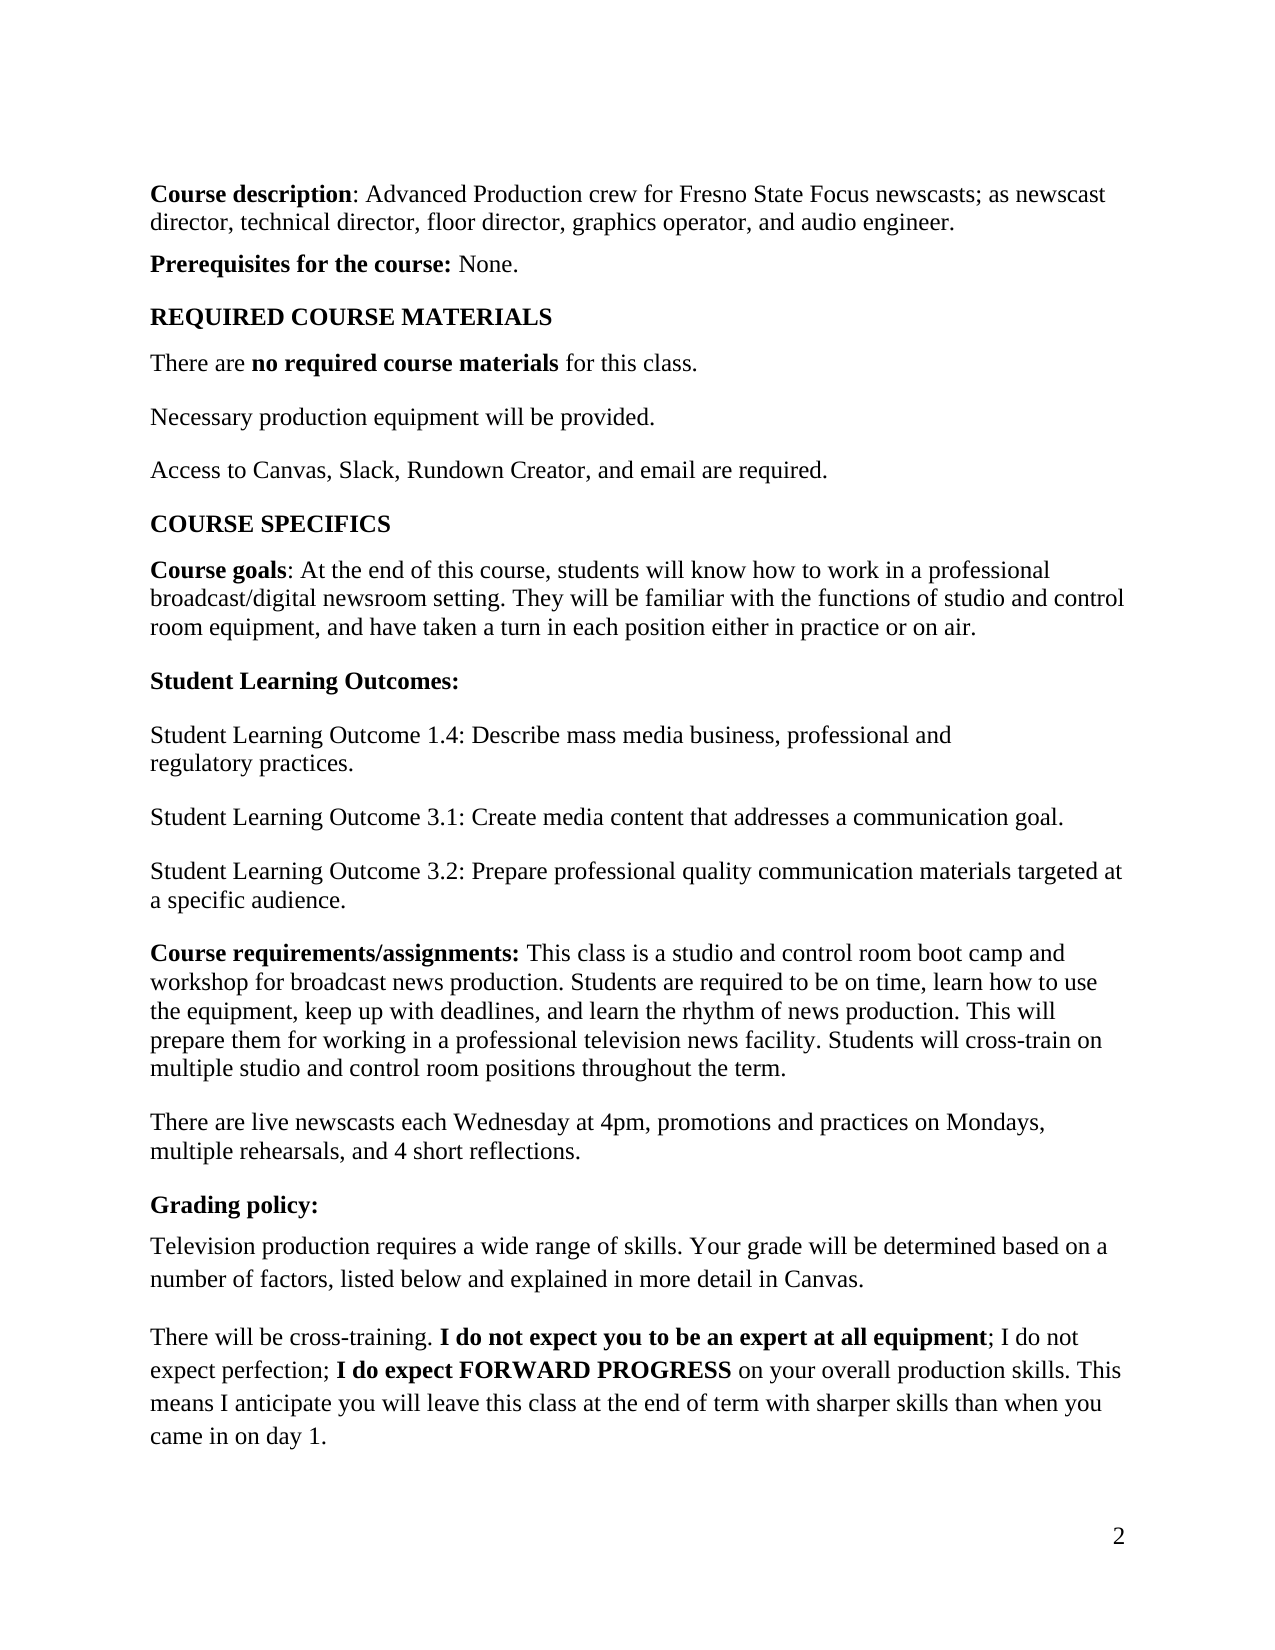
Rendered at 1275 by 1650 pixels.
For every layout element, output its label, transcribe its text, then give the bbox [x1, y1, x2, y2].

text Prerequisites for the course: None. [150, 249, 1125, 277]
text Access to Canvas, Slack, Rundown Creator, and email are required. [150, 456, 1125, 484]
subtitle Grading policy: [150, 1190, 1125, 1218]
text Course goals: At the end of this course, students will know how to work in a professional broadcast/digital newsroom setting. They will be familiar with the functions of studio and control room equipment, and have taken a turn in each position either in practice or on air. [150, 555, 1125, 641]
text Student Learning Outcome 3.1: Create media content that addresses a communication goal. [150, 802, 1125, 831]
text There will be cross-training. I do not expect you to be an expert at all equipment; I do not expect perfection; I do expect FORWARD PROGRESS on your overall production skills. This means I anticipate you will leave this class at the end of term with sharper skills than when you came in on day 1. [150, 1322, 1125, 1450]
text There are no required course materials for this class. [150, 348, 1125, 377]
text Student Learning Outcomes: [150, 666, 1125, 695]
text Course description: Advanced Production crew for Fresno State Focus newscasts; as newscast director, technical director, floor director, graphics operator, and audio engineer. [112, 150, 1125, 236]
subtitle Course Specifics [150, 509, 1125, 538]
text There are live newscasts each Wednesday at 4pm, promotions and practices on Mondays, multiple rehearsals, and 4 short reflections. [150, 1107, 1125, 1165]
text Course requirements/assignments: This class is a studio and control room boot camp and workshop for broadcast news production. Students are required to be on time, learn how to use the equipment, keep up with deadlines, and learn the rhythm of news production. This will prepare them for working in a professional television news facility. Students will cross-train on multiple studio and control room positions throughout the term. [150, 938, 1125, 1082]
text Necessary production equipment will be provided. [150, 402, 1125, 431]
subtitle Required COURSE Materials [150, 302, 1125, 331]
text Television production requires a wide range of skills. Your grade will be determined based on a number of factors, listed below and explained in more detail in Canvas. [150, 1231, 1125, 1293]
text Student Learning Outcome 1.4: Describe mass media business, professional and regulatory practices. [150, 720, 1125, 777]
text Student Learning Outcome 3.2: Prepare professional quality communication materials targeted at a specific audience. [150, 856, 1125, 913]
